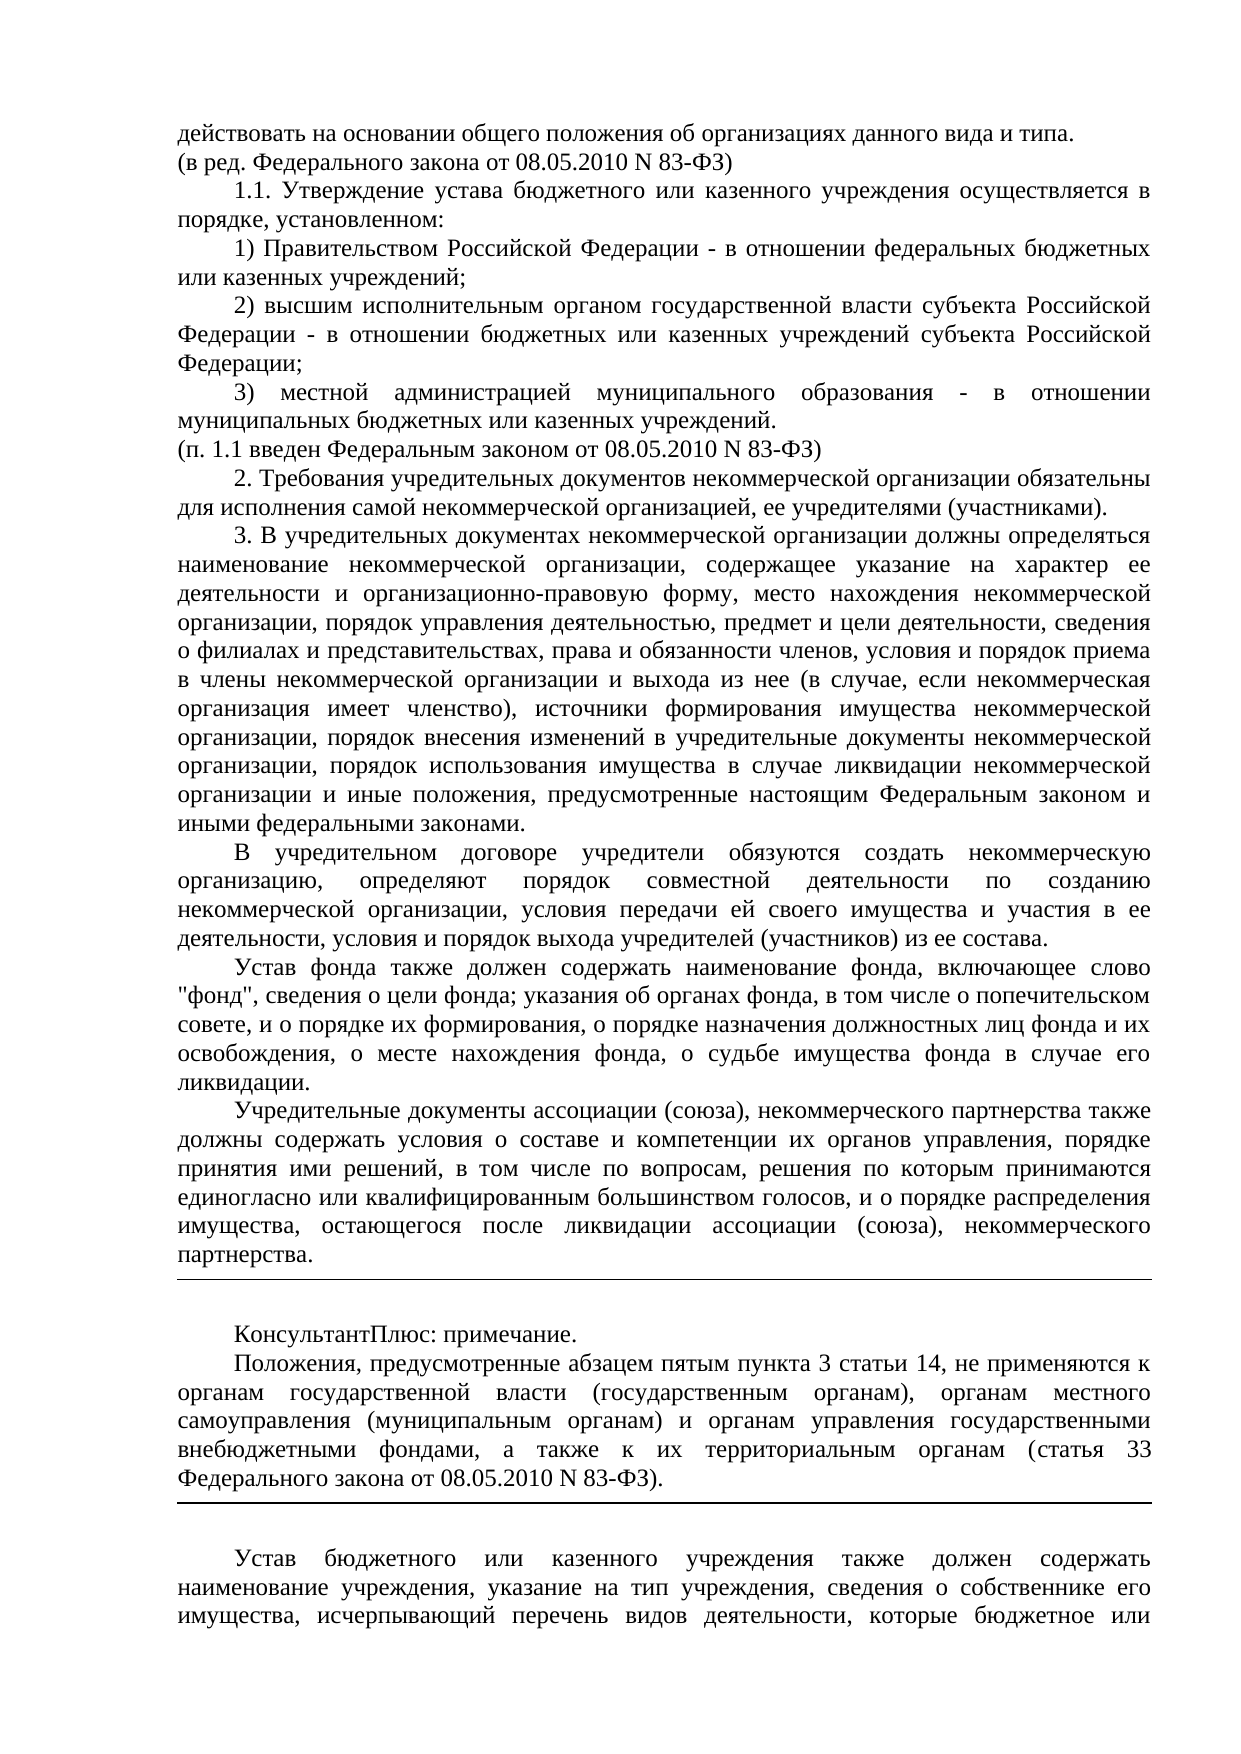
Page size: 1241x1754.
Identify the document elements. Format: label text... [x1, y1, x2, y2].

text 3. В учредительных документах некоммерческой организации должны определяться наименование некоммерческой организации, содержащее указание на характер ее деятельности и организационно-правовую форму, место нахождения некоммерческой организации, порядок управления деятельностью, предмет и цели деятельности, сведения о филиалах и представительствах, права и обязанности членов, условия и порядок приема в члены некоммерческой организации и выхода из нее (в случае, если некоммерческая организация имеет членство), источники формирования имущества некоммерческой организации, порядок внесения изменений в учредительные документы некоммерческой организации, порядок использования имущества в случае ликвидации некоммерческой организации и иные положения, предусмотренные настоящим Федеральным законом и иными федеральными законами. [177, 521, 1152, 837]
text КонсультантПлюс: примечание. [177, 1319, 1152, 1348]
text Устав фонда также должен содержать наименование фонда, включающее слово "фонд", сведения о цели фонда; указания об органах фонда, в том числе о попечительском совете, и о порядке их формирования, о порядке назначения должностных лиц фонда и их освобождения, о месте нахождения фонда, о судьбе имущества фонда в случае его ликвидации. [177, 952, 1152, 1096]
text 3) местной администрацией муниципального образования - в отношении муниципальных бюджетных или казенных учреждений. [177, 377, 1152, 434]
text Положения, предусмотренные абзацем пятым пункта 3 статьи 14, не применяются к органам государственной власти (государственным органам), органам местного самоуправления (муниципальным органам) и органам управления государственными внебюджетными фондами, а также к их территориальным органам (статья 33 Федерального закона от 08.05.2010 N 83-ФЗ). [177, 1348, 1152, 1492]
text 2) высшим исполнительным органом государственной власти субъекта Российской Федерации - в отношении бюджетных или казенных учреждений субъекта Российской Федерации; [177, 291, 1152, 377]
text (п. 1.1 введен Федеральным законом от 08.05.2010 N 83-ФЗ) [177, 434, 1152, 463]
text 1) Правительством Российской Федерации - в отношении федеральных бюджетных или казенных учреждений; [177, 233, 1152, 291]
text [177, 1543, 1152, 1629]
text В учредительном договоре учредители обязуются создать некоммерческую организацию, определяют порядок совместной деятельности по созданию некоммерческой организации, условия передачи ей своего имущества и участия в ее деятельности, условия и порядок выхода учредителей (участников) из ее состава. [177, 837, 1152, 952]
text Учредительные документы ассоциации (союза), некоммерческого партнерства также должны содержать условия о составе и компетенции их органов управления, порядке принятия ими решений, в том числе по вопросам, решения по которым принимаются единогласно или квалифицированным большинством голосов, и о порядке распределения имущества, остающегося после ликвидации ассоциации (союза), некоммерческого партнерства. [177, 1096, 1152, 1268]
text 1.1. Утверждение устава бюджетного или казенного учреждения осуществляется в порядке, установленном: [177, 176, 1152, 233]
text (в ред. Федерального закона от 08.05.2010 N 83-ФЗ) [177, 147, 1152, 176]
text 2. Требования учредительных документов некоммерческой организации обязательны для исполнения самой некоммерческой организацией, ее учредителями (участниками). [177, 463, 1152, 521]
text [177, 118, 1152, 147]
